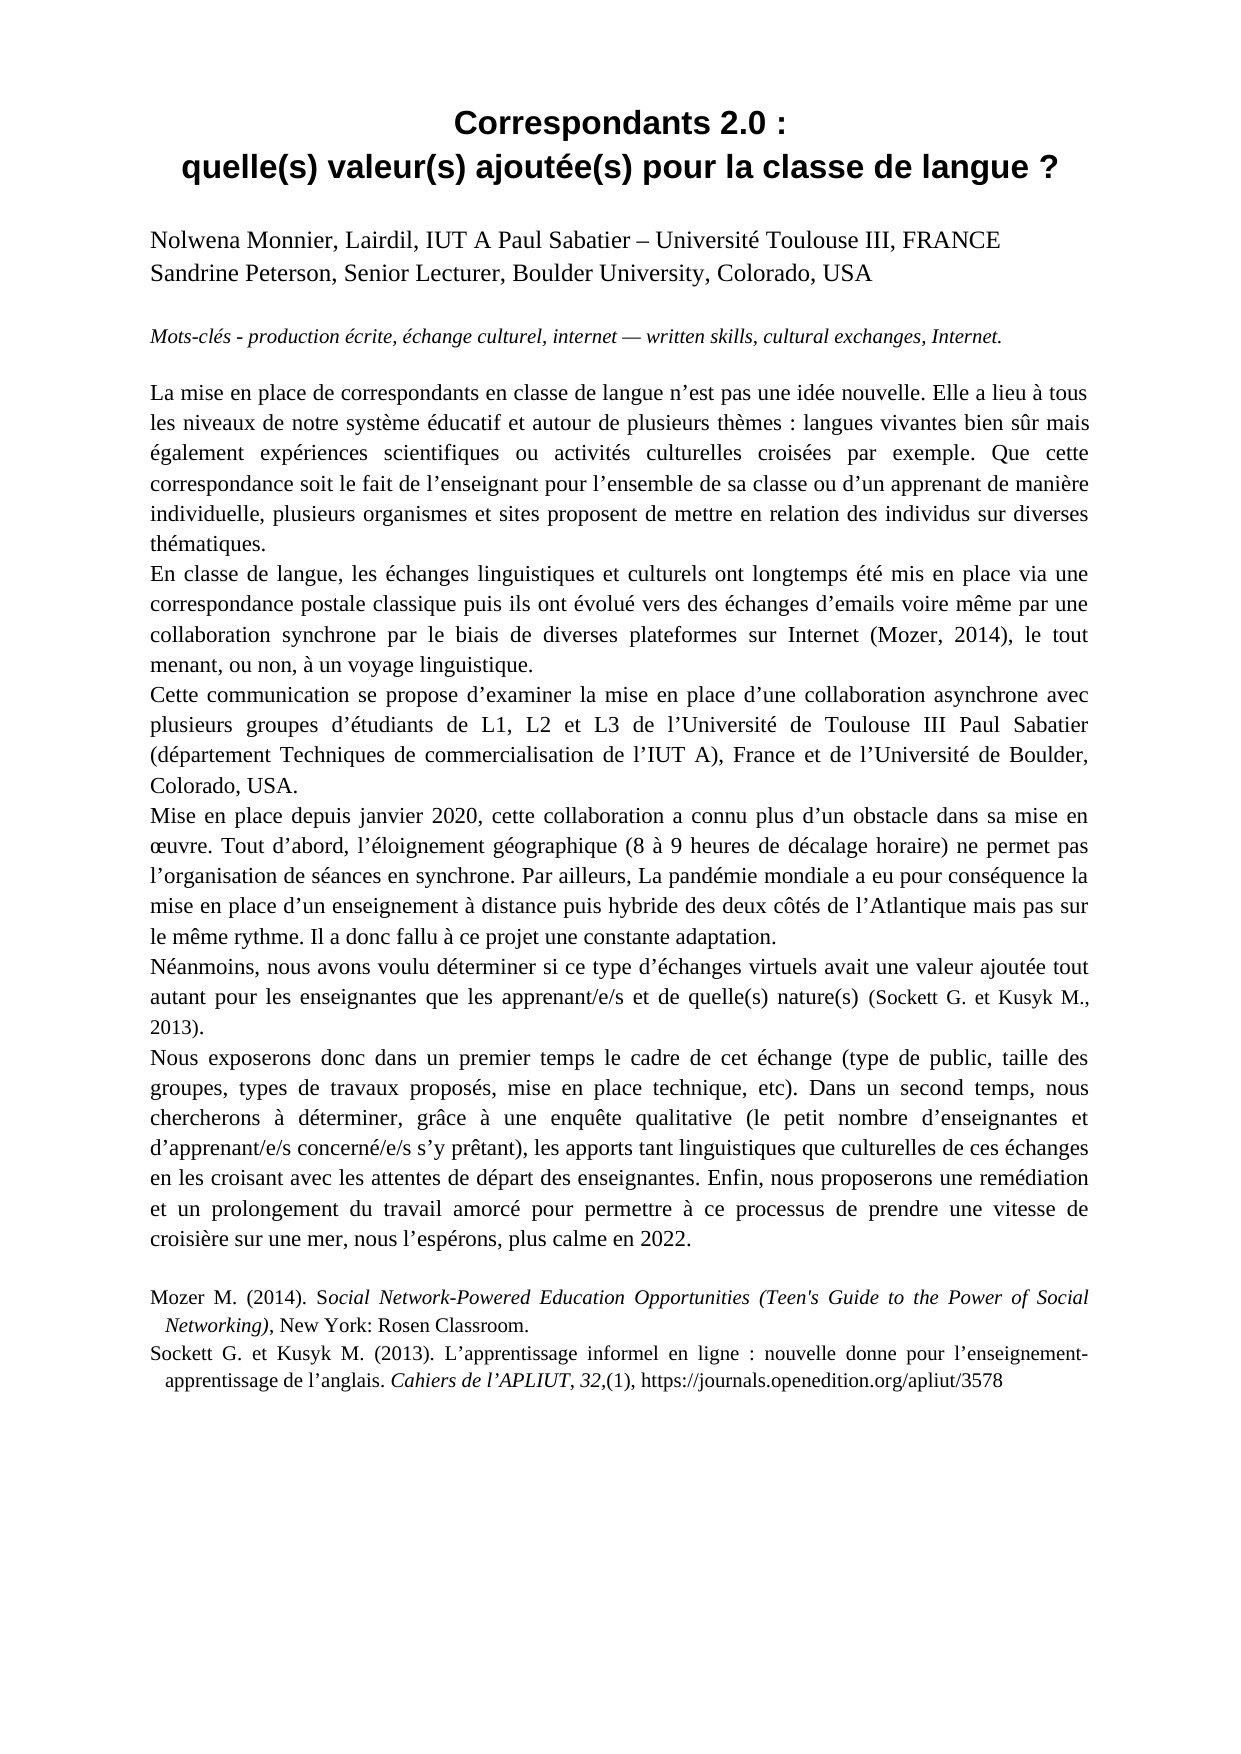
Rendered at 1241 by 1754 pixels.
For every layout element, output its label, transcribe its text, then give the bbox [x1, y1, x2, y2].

text Sandrine Peterson, Senior Lecturer, Boulder University, Colorado, USA [150, 258, 1090, 287]
text Mozer M. (2014). Social Network-Powered Education Opportunities (Teen's Guide to the Power of Social Networking), New York: Rosen Classroom. [150, 1285, 1090, 1337]
text Mise en place depuis janvier 2020, cette collaboration a connu plus d’un obstacle dans sa mise en œuvre. Tout d’abord, l’éloignement géographique (8 à 9 heures de décalage horaire) ne permet pas l’organisation de séances en synchrone. Par ailleurs, La pandémie mondiale a eu pour conséquence la mise en place d’un enseignement à distance puis hybride des deux côtés de l’Atlantique mais pas sur le même rythme. Il a donc fallu à ce projet une constante adaptation. [150, 802, 1090, 949]
text quelle(s) valeur(s) ajoutée(s) pour la classe de langue ? [150, 148, 1090, 186]
text Mots-clés - production écrite, échange culturel, internet — written skills, cultural exchanges, Internet. [150, 324, 1090, 348]
text Nolwena Monnier, Lairdil, IUT A Paul Sabatier – Université Toulouse III, FRANCE [150, 225, 1090, 253]
text La mise en place de correspondants en classe de langue n’est pas une idée nouvelle. Elle a lieu à tous les niveaux de notre système éducatif et autour de plusieurs thèmes : langues vivantes bien sûr mais également expériences scientifiques ou activités culturelles croisées par exemple. Que cette correspondance soit le fait de l’enseignant pour l’ensemble de sa classe ou d’un apprenant de manière individuelle, plusieurs organismes et sites proposent de mettre en relation des individus sur diverses thématiques. [150, 379, 1090, 556]
text Nous exposerons donc dans un premier temps le cadre de cet échange (type de public, taille des groupes, types de travaux proposés, mise en place technique, etc). Dans un second temps, nous chercherons à déterminer, grâce à une enquête qualitative (le petit nombre d’enseignantes et d’apprenant/e/s concerné/e/s s’y prêtant), les apports tant linguistiques que culturelles de ces échanges en les croisant avec les attentes de départ des enseignantes. Enfin, nous proposerons une remédiation et un prolongement du travail amorcé pour permettre à ce processus de prendre une vitesse de croisière sur une mer, nous l’espérons, plus calme en 2022. [150, 1044, 1090, 1251]
text En classe de langue, les échanges linguistiques et culturels ont longtemps été mis en place via une correspondance postale classique puis ils ont évolué vers des échanges d’emails voire même par une collaboration synchrone par le biais de diverses plateformes sur Internet (Mozer, 2014), le tout menant, ou non, à un voyage linguistique. [150, 560, 1090, 677]
text Cette communication se propose d’examiner la mise en place d’une collaboration asynchrone avec plusieurs groupes d’étudiants de L1, L2 et L3 de l’Université de Toulouse III Paul Sabatier (département Techniques de commercialisation de l’IUT A), France et de l’Université de Boulder, Colorado, USA. [150, 681, 1090, 798]
text Néanmoins, nous avons voulu déterminer si ce type d’échanges virtuels avait une valeur ajoutée tout autant pour les enseignantes que les apprenant/e/s et de quelle(s) nature(s) (Sockett G. et Kusyk M., 2013). [150, 953, 1090, 1040]
text Correspondants 2.0 : [150, 103, 1090, 142]
text Sockett G. et Kusyk M. (2013). L’apprentissage informel en ligne : nouvelle donne pour l’enseignement-apprentissage de l’anglais. Cahiers de l’APLIUT, 32,(1), https://journals.openedition.org/apliut/3578 [150, 1341, 1090, 1392]
